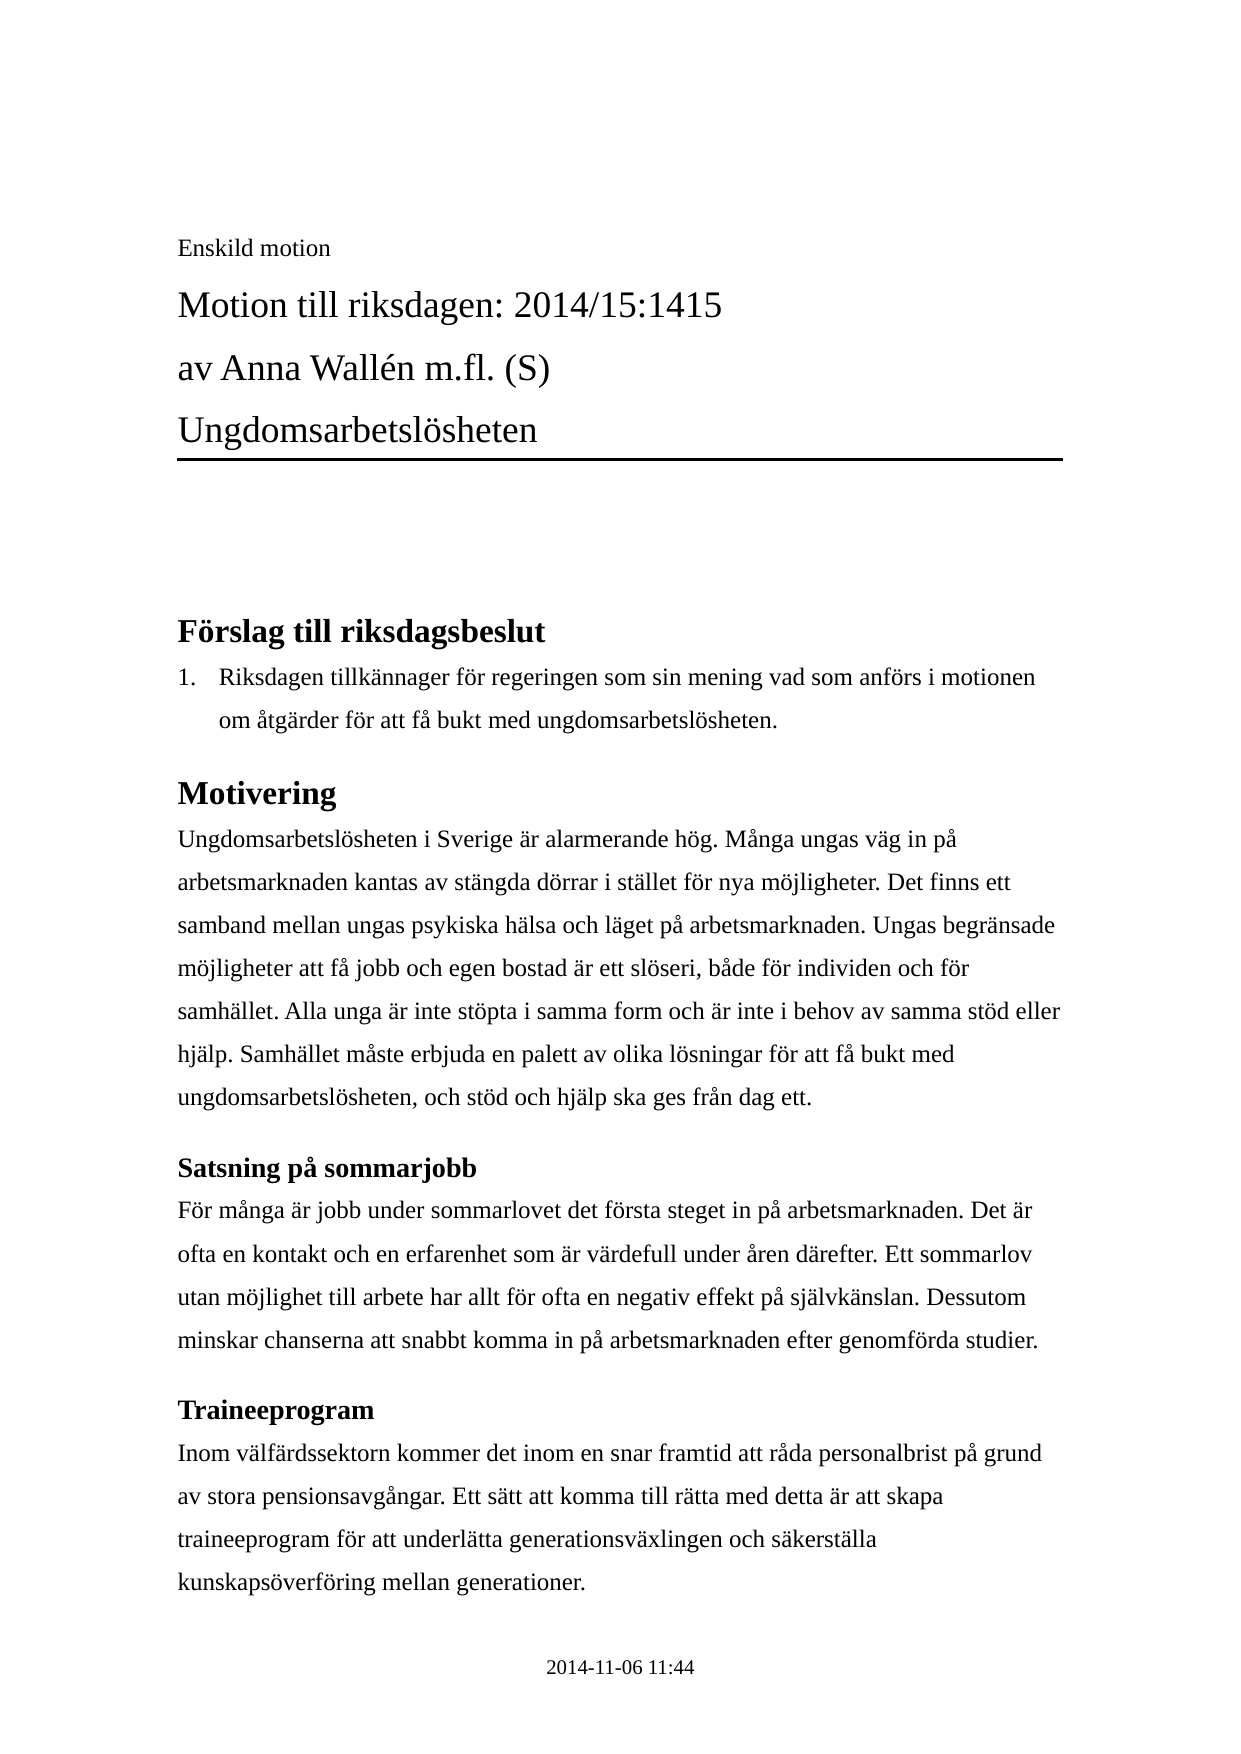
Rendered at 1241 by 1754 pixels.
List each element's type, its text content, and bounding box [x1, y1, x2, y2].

text För många är jobb under sommarlovet det första steget in på arbetsmarknaden. Det är ofta en kontakt och en erfarenhet som är värdefull under åren därefter. Ett sommarlov utan möjlighet till arbete har allt för ofta en negativ effekt på självkänslan. Dessutom minskar chanserna att snabbt komma in på arbetsmarknaden efter genomförda studier. [177, 1196, 1063, 1354]
subtitle Satsning på sommarjobb [177, 1151, 1063, 1183]
subtitle Traineeprogram [177, 1393, 1063, 1425]
text Inom välfärdssektorn kommer det inom en snar framtid att råda personalbrist på grund av stora pensionsavgångar. Ett sätt att komma till rätta med detta är att skapa traineeprogram för att underlätta generationsväxlingen och säkerställa kunskapsöverföring mellan generationer. [177, 1438, 1063, 1596]
subtitle Motivering [177, 773, 1063, 811]
text Ungdomsarbetslösheten i Sverige är alarmerande hög. Många ungas väg in på arbetsmarknaden kantas av stängda dörrar i stället för nya möjligheter. Det finns ett samband mellan ungas psykiska hälsa och läget på arbetsmarknaden. Ungas begränsade möjligheter att få jobb och egen bostad är ett slöseri, både för individen och för samhället. Alla unga är inte stöpta i samma form och är inte i behov av samma stöd eller hjälp. Samhället måste erbjuda en palett av olika lösningar för att få bukt med ungdomsarbetslösheten, och stöd och hjälp ska ges från dag ett. [177, 824, 1063, 1111]
